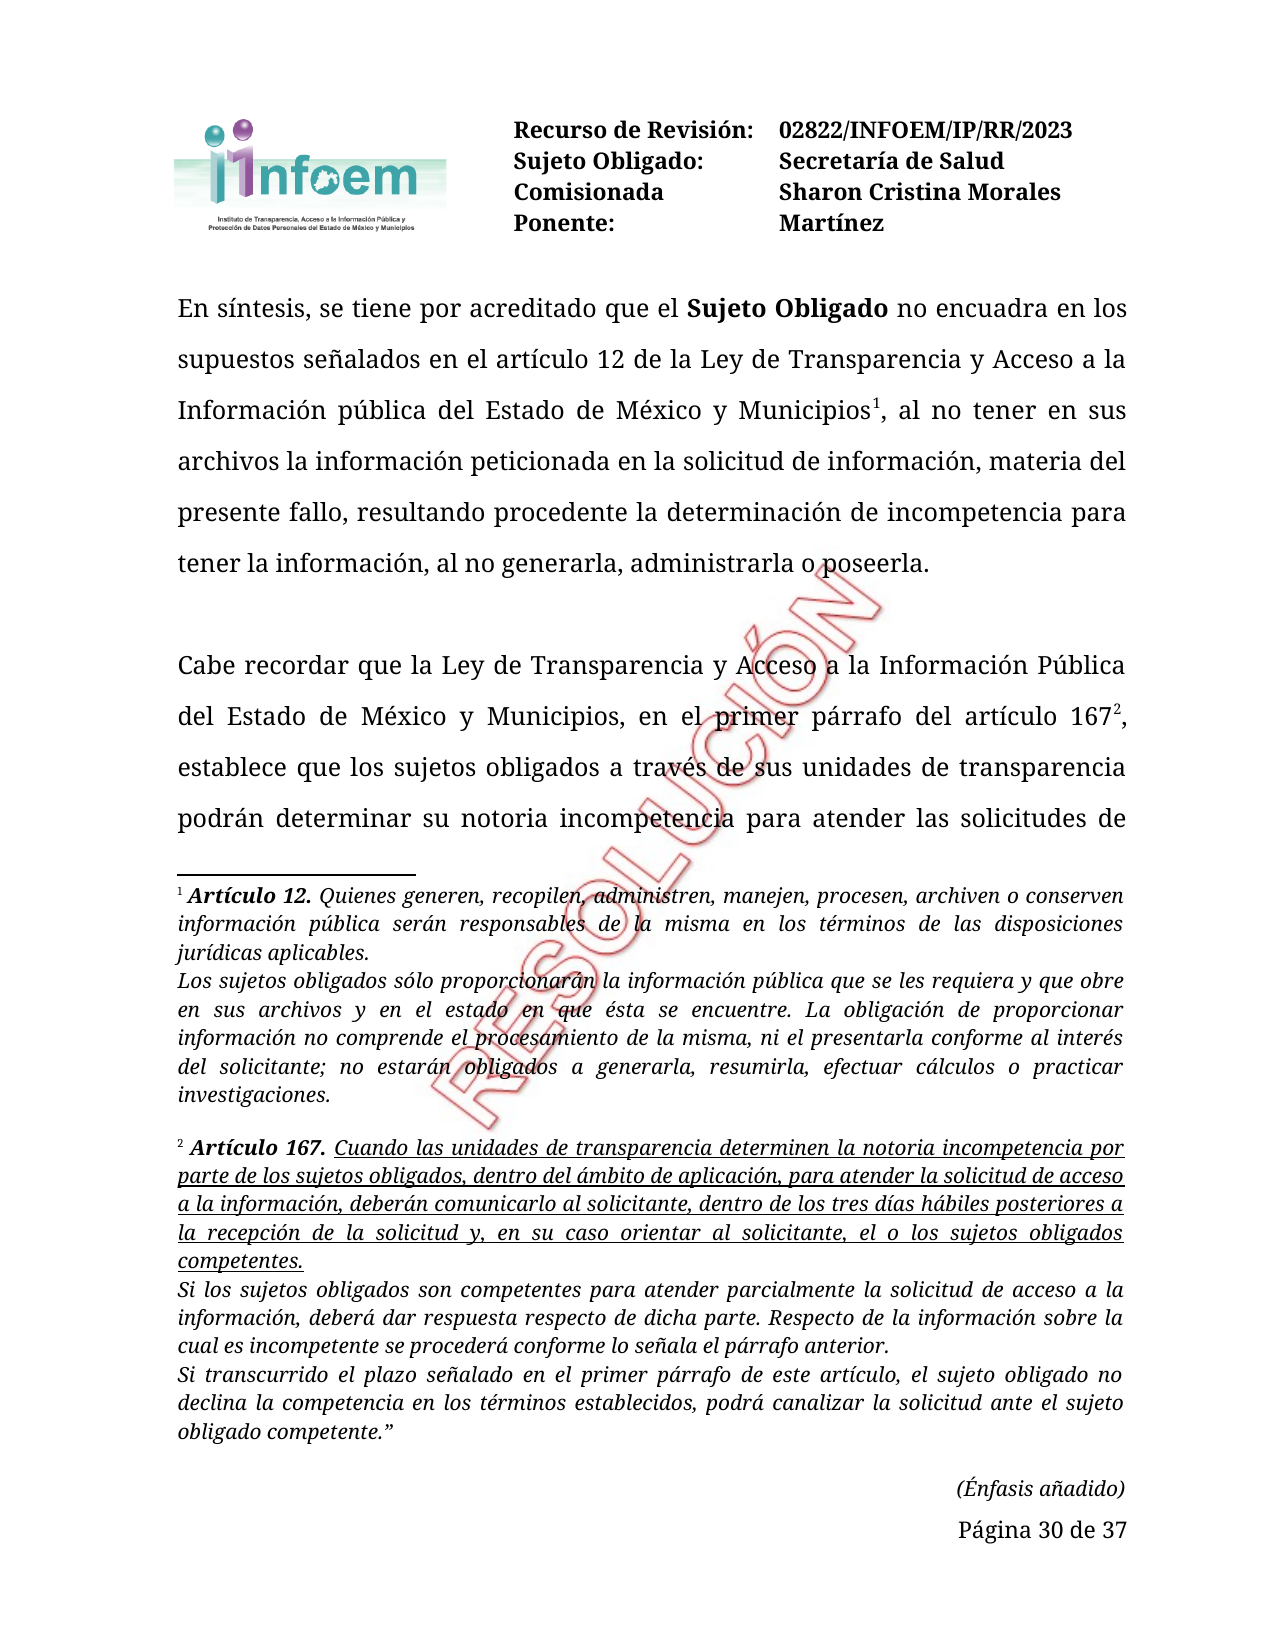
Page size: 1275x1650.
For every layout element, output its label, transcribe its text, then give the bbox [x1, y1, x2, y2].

text Cabe recordar que la Ley de Transparencia y Acceso a la Información Pública del Estado de México y Municipios, en el primer párrafo del artículo 167, establece que los sujetos obligados a través de sus unidades de transparencia podrán determinar su notoria incompetencia para atender las solicitudes de acceso a la información, y que deberán hacerlo del conocimiento del solicitante dentro de los tres días hábiles siguientes a la recepción de la solicitud. [177, 648, 1127, 835]
picture [89, 113, 1215, 1647]
text En síntesis, se tiene por acreditado que el Sujeto Obligado no encuadra en los supuestos señalados en el artículo 12 de la Ley de Transparencia y Acceso a la Información pública del Estado de México y Municipios, al no tener en sus archivos la información peticionada en la solicitud de información, materia del presente fallo, resultando procedente la determinación de incompetencia para tener la información, al no generarla, administrarla o poseerla. [177, 291, 1127, 580]
